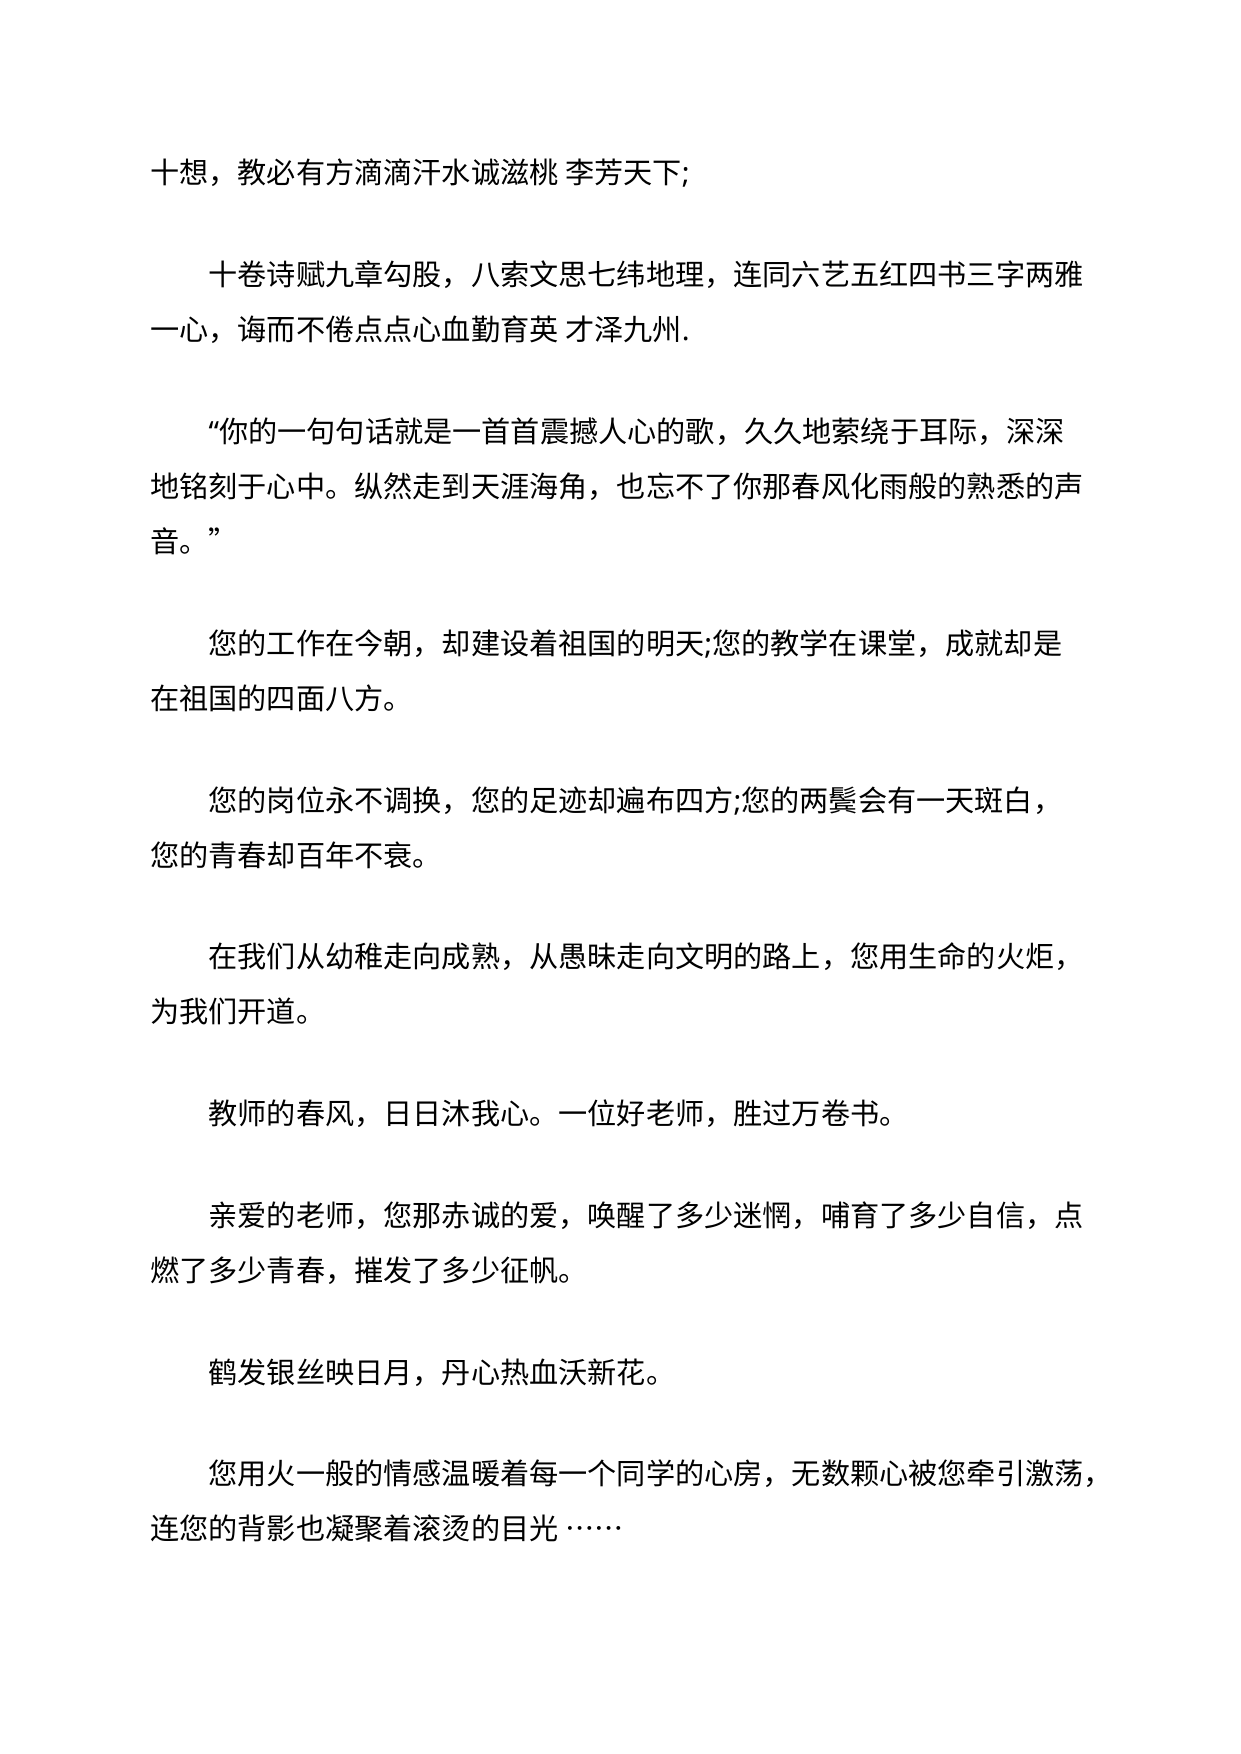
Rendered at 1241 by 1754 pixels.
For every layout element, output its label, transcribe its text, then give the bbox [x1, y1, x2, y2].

text 鹤发银丝映日月，丹心热血沃新花。 [150, 1349, 1090, 1391]
text 亲爱的老师，您那赤诚的爱，唤醒了多少迷惘，哺育了多少自信，点燃了多少青春，摧发了多少征帆。 [150, 1192, 1090, 1290]
text “你的一句句话就是一首首震撼人心的歌，久久地萦绕于耳际，深深地铭刻于心中。纵然走到天涯海角，也忘不了你那春风化雨般的熟悉的声音。” [150, 409, 1090, 561]
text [150, 150, 1090, 192]
text 教师的春风，日日沐我心。一位好老师，胜过万卷书。 [150, 1091, 1090, 1133]
text 十卷诗赋九章勾股，八索文思七纬地理，连同六艺五红四书三字两雅一心，诲而不倦点点心血勤育英 才泽九州. [150, 252, 1090, 349]
text 您用火一般的情感温暖着每一个同学的心房，无数颗心被您牵引激荡，连您的背影也凝聚着滚烫的目光 …… [150, 1451, 1090, 1548]
text 您的岗位永不调换，您的足迹却遍布四方;您的两鬓会有一天斑白，您的青春却百年不衰。 [150, 777, 1090, 874]
text 您的工作在今朝，却建设着祖国的明天;您的教学在课堂，成就却是在祖国的四面八方。 [150, 621, 1090, 718]
text 在我们从幼稚走向成熟，从愚昧走向文明的路上，您用生命的火炬，为我们开道。 [150, 934, 1090, 1031]
